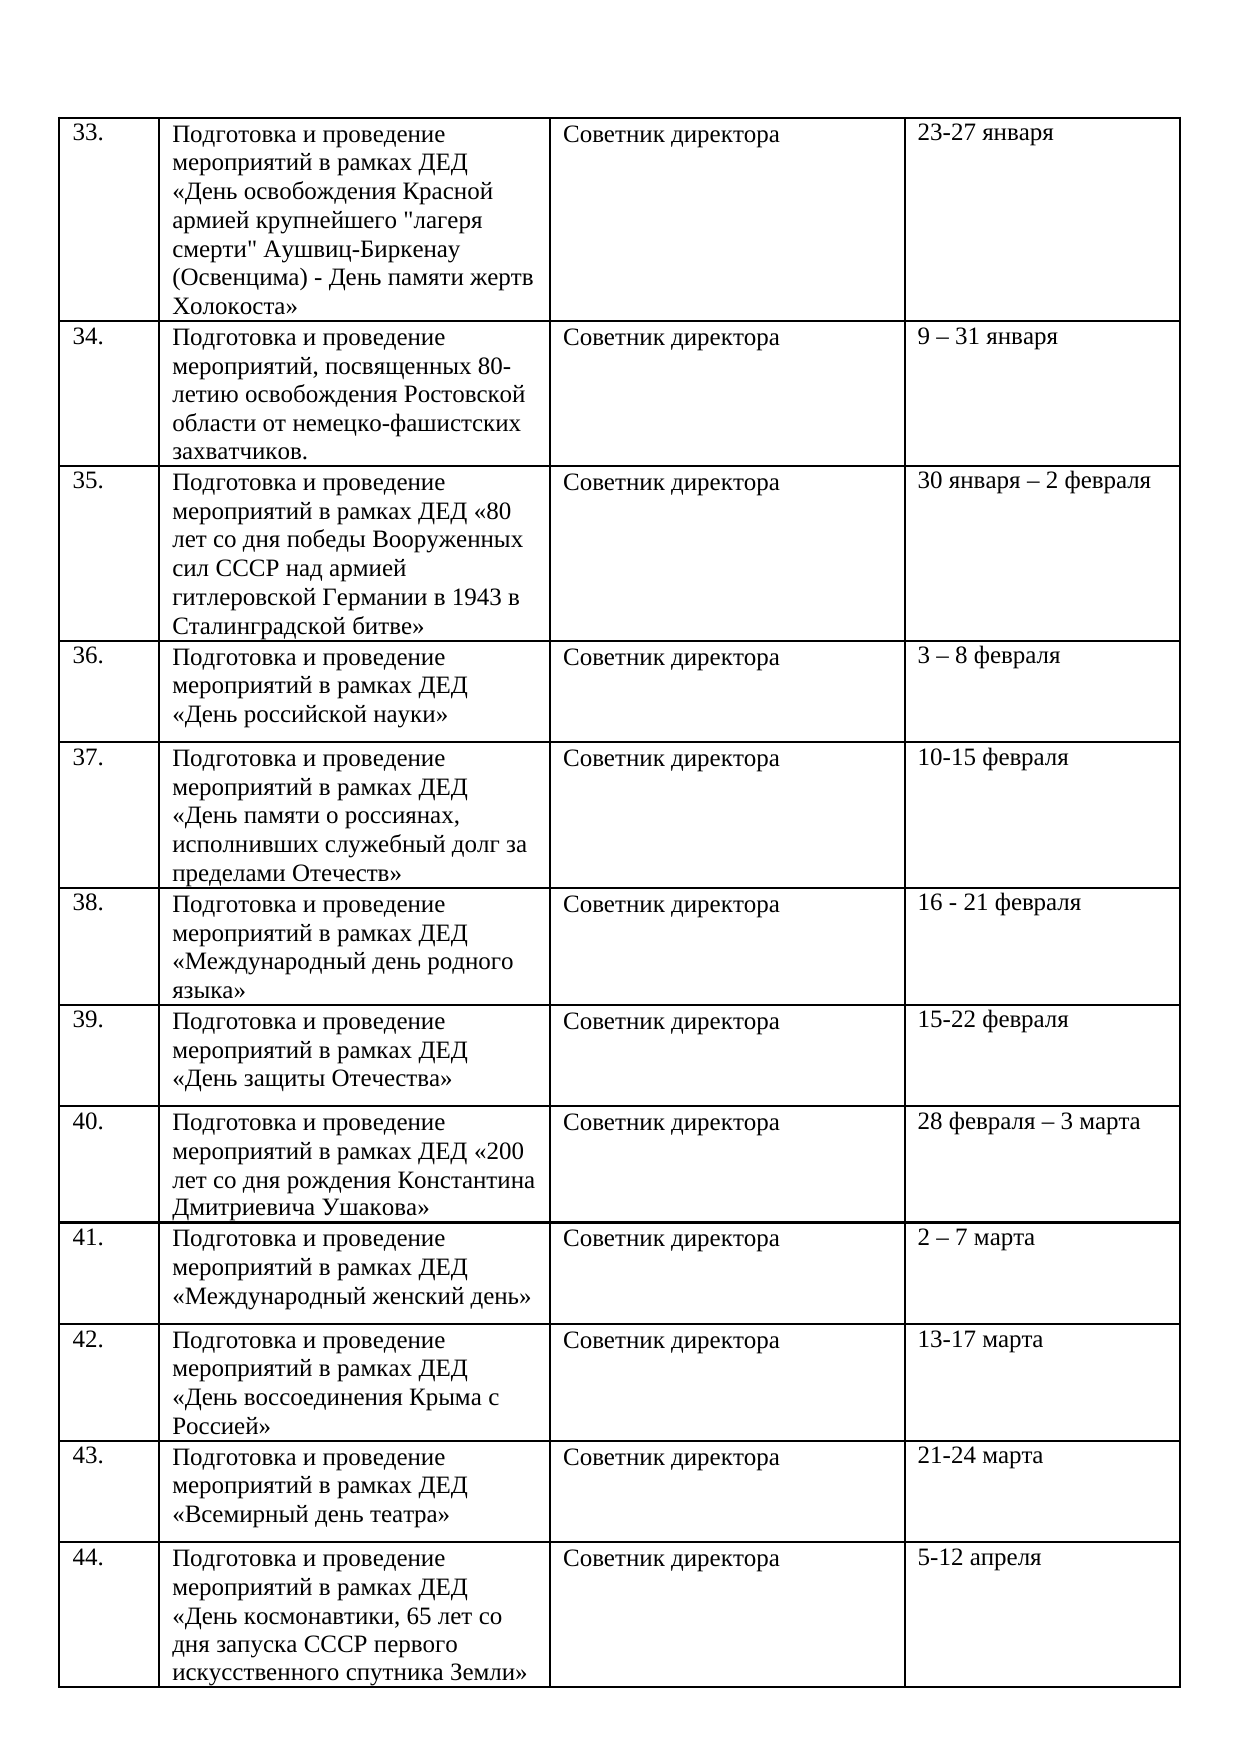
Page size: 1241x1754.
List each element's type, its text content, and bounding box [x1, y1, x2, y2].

table_cell 9 – 31 января [906, 322, 1179, 465]
table_cell 21-24 марта [906, 1442, 1179, 1541]
table_cell Советник директора [551, 322, 904, 465]
table_cell 42. [60, 1325, 158, 1440]
table_cell Подготовка и проведение мероприятий в рамках ДЕД «День памяти о россиянах, исполнивших служебный долг за пределами Отечеств» [160, 743, 549, 887]
table_cell Подготовка и проведение мероприятий в рамках ДЕД «200 лет со дня рождения Константина Дмитриевича Ушакова» [160, 1107, 549, 1221]
table_cell 43. [60, 1442, 158, 1541]
table_cell 10-15 февраля [906, 743, 1179, 887]
table_cell Подготовка и проведение мероприятий в рамках ДЕД «80 лет со дня победы Вооруженных сил СССР над армией гитлеровской Германии в 1943 в Сталинградской битве» [160, 467, 549, 639]
table_cell Советник директора [551, 1107, 904, 1221]
table_cell Подготовка и проведение мероприятий в рамках ДЕД «День защиты Отечества» [160, 1006, 549, 1105]
table_cell 15-22 февраля [906, 1006, 1179, 1105]
table_cell Советник директора [551, 1325, 904, 1440]
table_cell Советник директора [551, 119, 904, 320]
table_cell Подготовка и проведение мероприятий в рамках ДЕД «День освобождения Красной армией крупнейшего "лагеря смерти" Аушвиц-Биркенау (Освенцима) - День памяти жертв Холокоста» [160, 119, 549, 320]
table_cell Советник директора [551, 1543, 904, 1686]
table_cell 23-27 января [906, 119, 1179, 320]
table_cell Подготовка и проведение мероприятий в рамках ДЕД «День российской науки» [160, 642, 549, 741]
table_cell 5-12 апреля [906, 1543, 1179, 1686]
table_cell Подготовка и проведение мероприятий в рамках ДЕД «Всемирный день театра» [160, 1442, 549, 1541]
table_cell 33. [60, 119, 158, 320]
table_cell Подготовка и проведение мероприятий, посвященных 80- летию освобождения Ростовской области от немецко-фашистских захватчиков. [160, 322, 549, 465]
table_cell 3 – 8 февраля [906, 642, 1179, 741]
table_cell 2 – 7 марта [906, 1224, 1179, 1323]
table_cell Советник директора [551, 1224, 904, 1323]
table_cell 30 января – 2 февраля [906, 467, 1179, 639]
table_cell 38. [60, 889, 158, 1004]
table_cell 36. [60, 642, 158, 741]
table_cell Советник директора [551, 1006, 904, 1105]
table_cell Подготовка и проведение мероприятий в рамках ДЕД «Международный день родного языка» [160, 889, 549, 1004]
table_cell 35. [60, 467, 158, 639]
table_cell 28 февраля – 3 марта [906, 1107, 1179, 1221]
table_cell 16 - 21 февраля [906, 889, 1179, 1004]
table_cell 40. [60, 1107, 158, 1221]
table_cell Советник директора [551, 1442, 904, 1541]
table_cell 39. [60, 1006, 158, 1105]
table_cell 44. [60, 1543, 158, 1686]
table_cell Советник директора [551, 467, 904, 639]
table_cell Советник директора [551, 889, 904, 1004]
table_cell Советник директора [551, 743, 904, 887]
table_cell 34. [60, 322, 158, 465]
table_cell Советник директора [551, 642, 904, 741]
table_cell 37. [60, 743, 158, 887]
table_cell Подготовка и проведение мероприятий в рамках ДЕД «Международный женский день» [160, 1224, 549, 1323]
table_cell Подготовка и проведение мероприятий в рамках ДЕД «День космонавтики, 65 лет со дня запуска СССР первого искусственного спутника Земли» [160, 1543, 549, 1686]
table_cell 13-17 марта [906, 1325, 1179, 1440]
table_cell Подготовка и проведение мероприятий в рамках ДЕД «День воссоединения Крыма с Россией» [160, 1325, 549, 1440]
table_cell 41. [60, 1224, 158, 1323]
